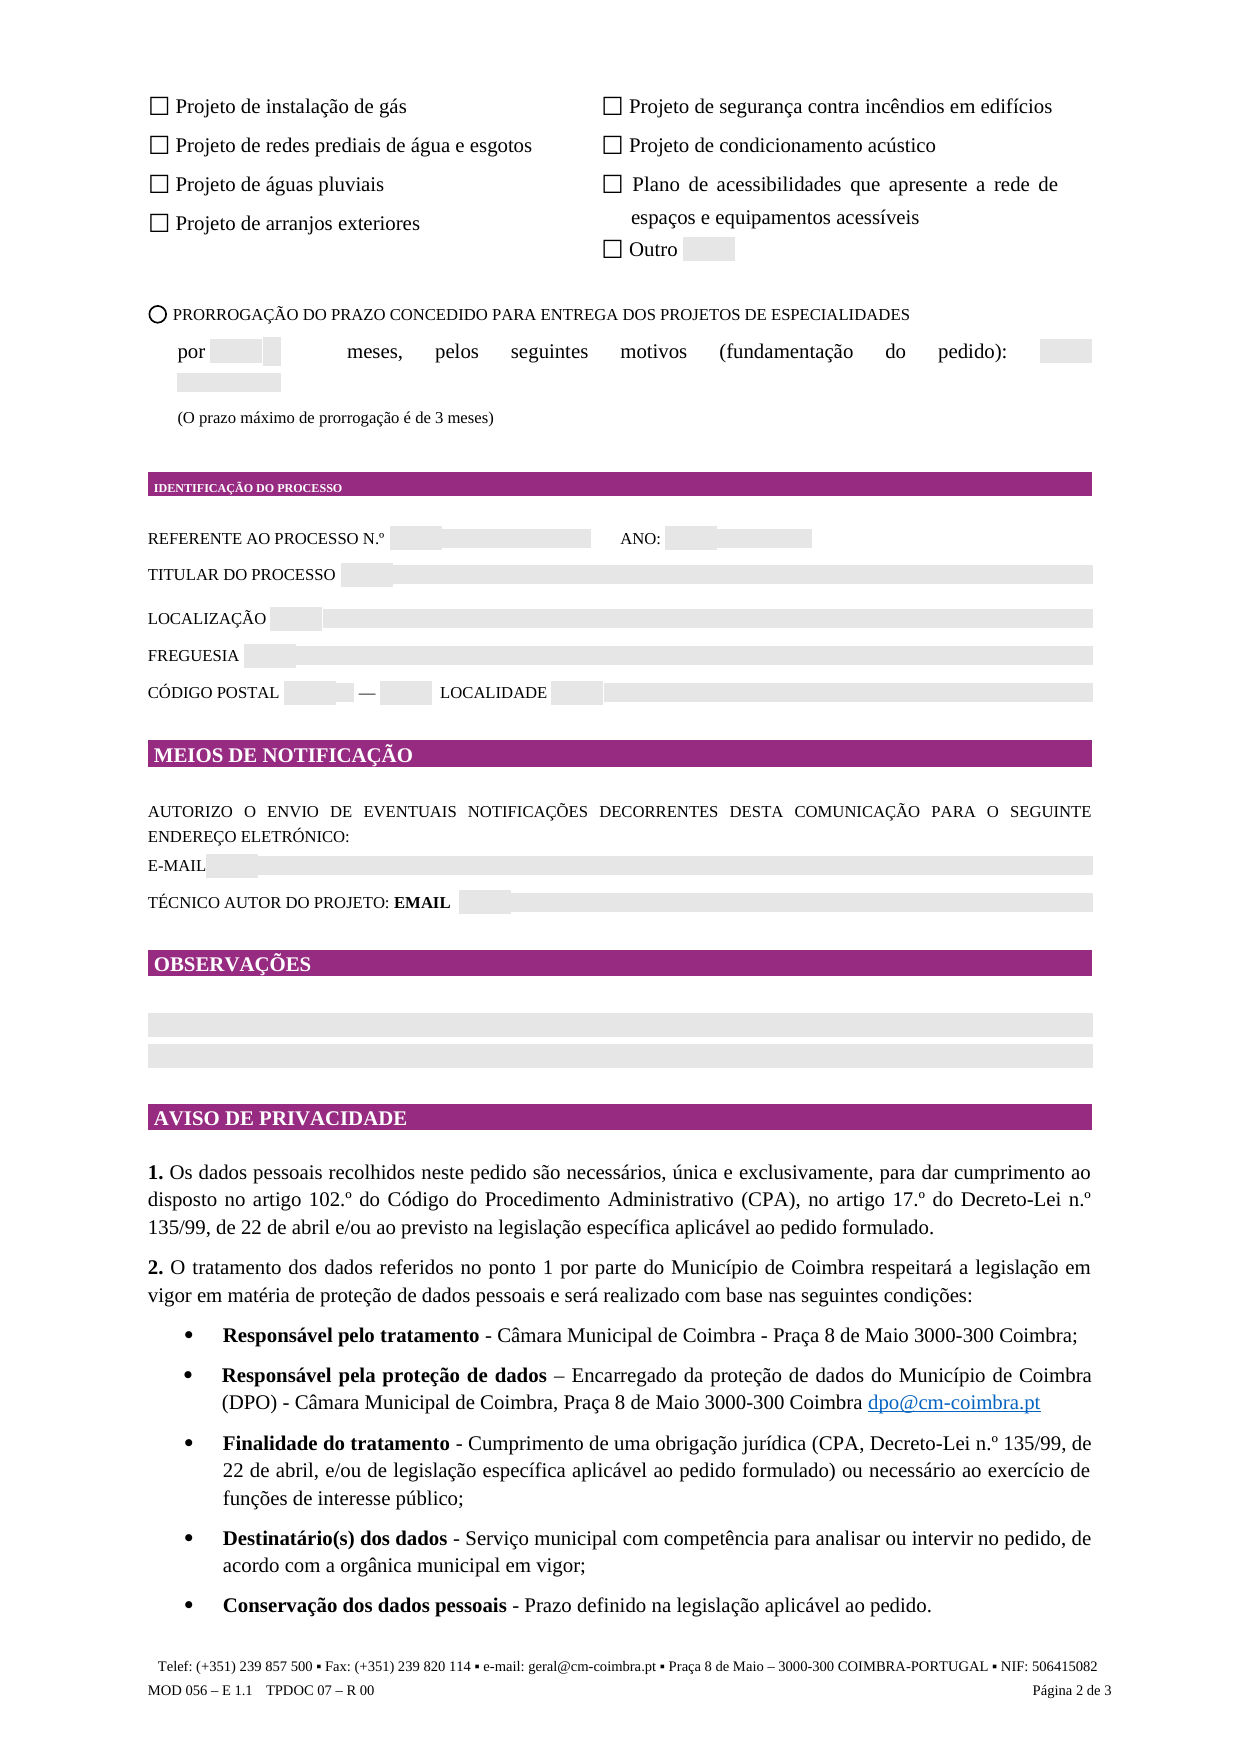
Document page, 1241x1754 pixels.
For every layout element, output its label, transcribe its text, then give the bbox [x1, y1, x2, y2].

list Conservação dos dados pessoais - Prazo definido na legislação aplicável ao pedido. [185, 1593, 1092, 1617]
text 2. O tratamento dos dados referidos no ponto 1 por parte do Município de Coimbra respeitará a legislação em vigor em matéria de proteção de dados pessoais e será realizado com base nas seguintes condições: [148, 1255, 1092, 1307]
text Referente ao processo n.º ANO: [148, 525, 1092, 550]
list Destinatário(s) dos dados - Serviço municipal com competência para analisar ou intervir no pedido, de acordo com a orgânica municipal em vigor; [185, 1526, 1092, 1577]
text aviso de privacidade [148, 1104, 1092, 1130]
text código postal — localidaDe [148, 674, 1092, 705]
text por meses, pelos seguintes motivos (fundamentação do pedido): [177, 339, 1092, 392]
text freguesia [148, 637, 1092, 668]
text e-mail [148, 846, 1092, 878]
list Finalidade do tratamento - Cumprimento de uma obrigação jurídica (CPA, Decreto-Lei n.º 135/99, de 22 de abril, e/ou de legislação específica aplicável ao pedido formulado) ou necessário ao exercício de funções de interesse público; [185, 1430, 1092, 1510]
text MEIOS DE NOTIFICAÇÃO [148, 740, 1092, 767]
text (O prazo máximo de prorrogação é de 3 meses) [177, 407, 1092, 427]
text 1. Os dados pessoais recolhidos neste pedido são necessários, única e exclusivamente, para dar cumprimento ao disposto no artigo 102.º do Código do Procedimento Administrativo (CPA), no artigo 17.º do Decreto-Lei n.º 135/99, de 22 de abril e/ou ao previsto na legislação específica aplicável ao pedido formulado. [148, 1159, 1092, 1239]
text Técnico autor do projeto: email [148, 889, 1092, 914]
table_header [590, 89, 1070, 271]
text AUTORIZO O ENVIO DE EVENTUAIS NOTIFICAÇÕES DECORRENTES DESTA COMUNICAÇÃO PARA O SEGUINTE ENDEREÇO ELETRÓNICO: [148, 796, 1092, 846]
list Responsável pela proteção de dados – Encarregado da proteção de dados do Município de Coimbra (DPO) - Câmara Municipal de Coimbra, Praça 8 de Maio 3000-300 Coimbra dpo@cm-coimbra.pt [184, 1363, 1092, 1414]
text Titular do processo [148, 562, 1092, 587]
text LOCALIZAÇÃO [148, 599, 1092, 631]
text identificação do processo [148, 472, 1092, 496]
list Responsável pelo tratamento - Câmara Municipal de Coimbra - Praça 8 de Maio 3000-300 Coimbra; [185, 1323, 1092, 1347]
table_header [136, 89, 590, 271]
text OBSERVAÇÕES [148, 950, 1092, 976]
